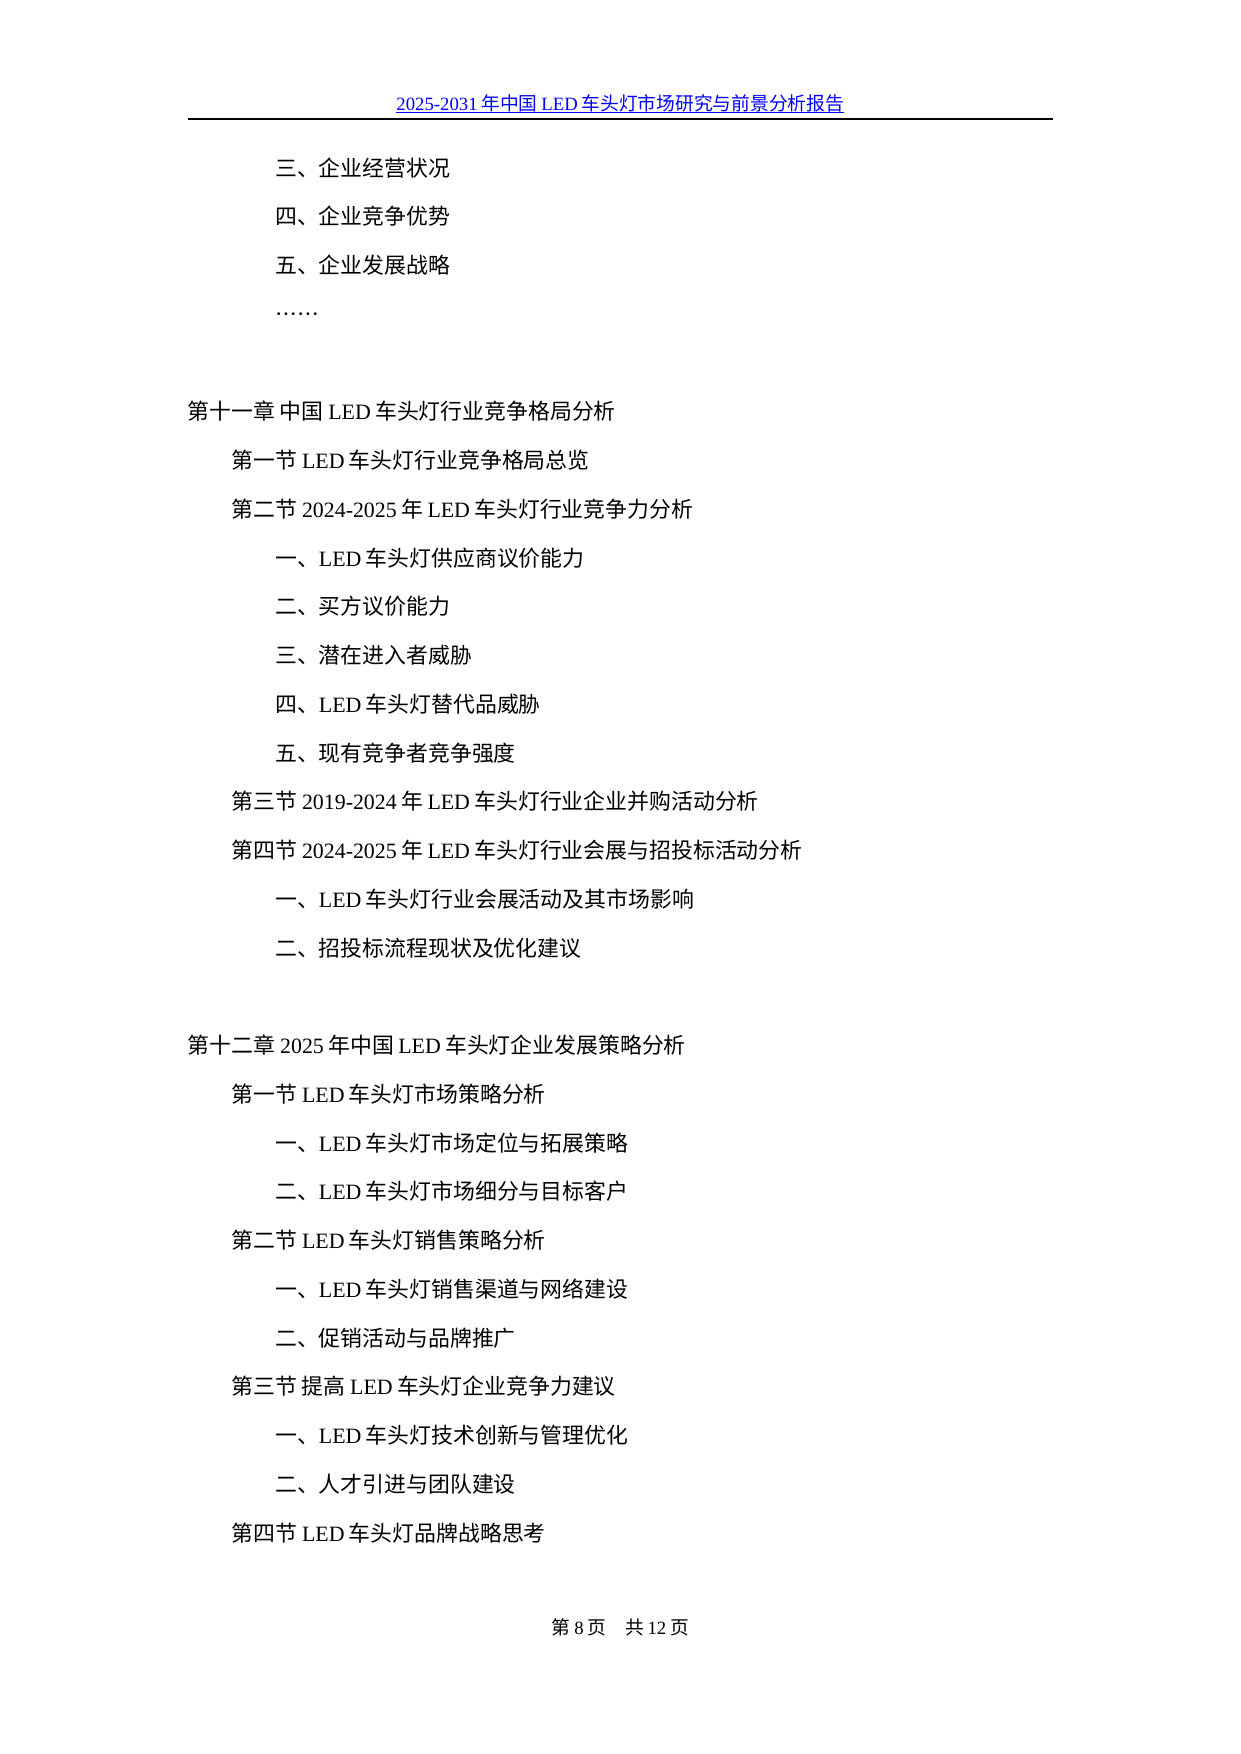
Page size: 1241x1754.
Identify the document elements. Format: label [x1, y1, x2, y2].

text [187, 150, 1053, 1548]
